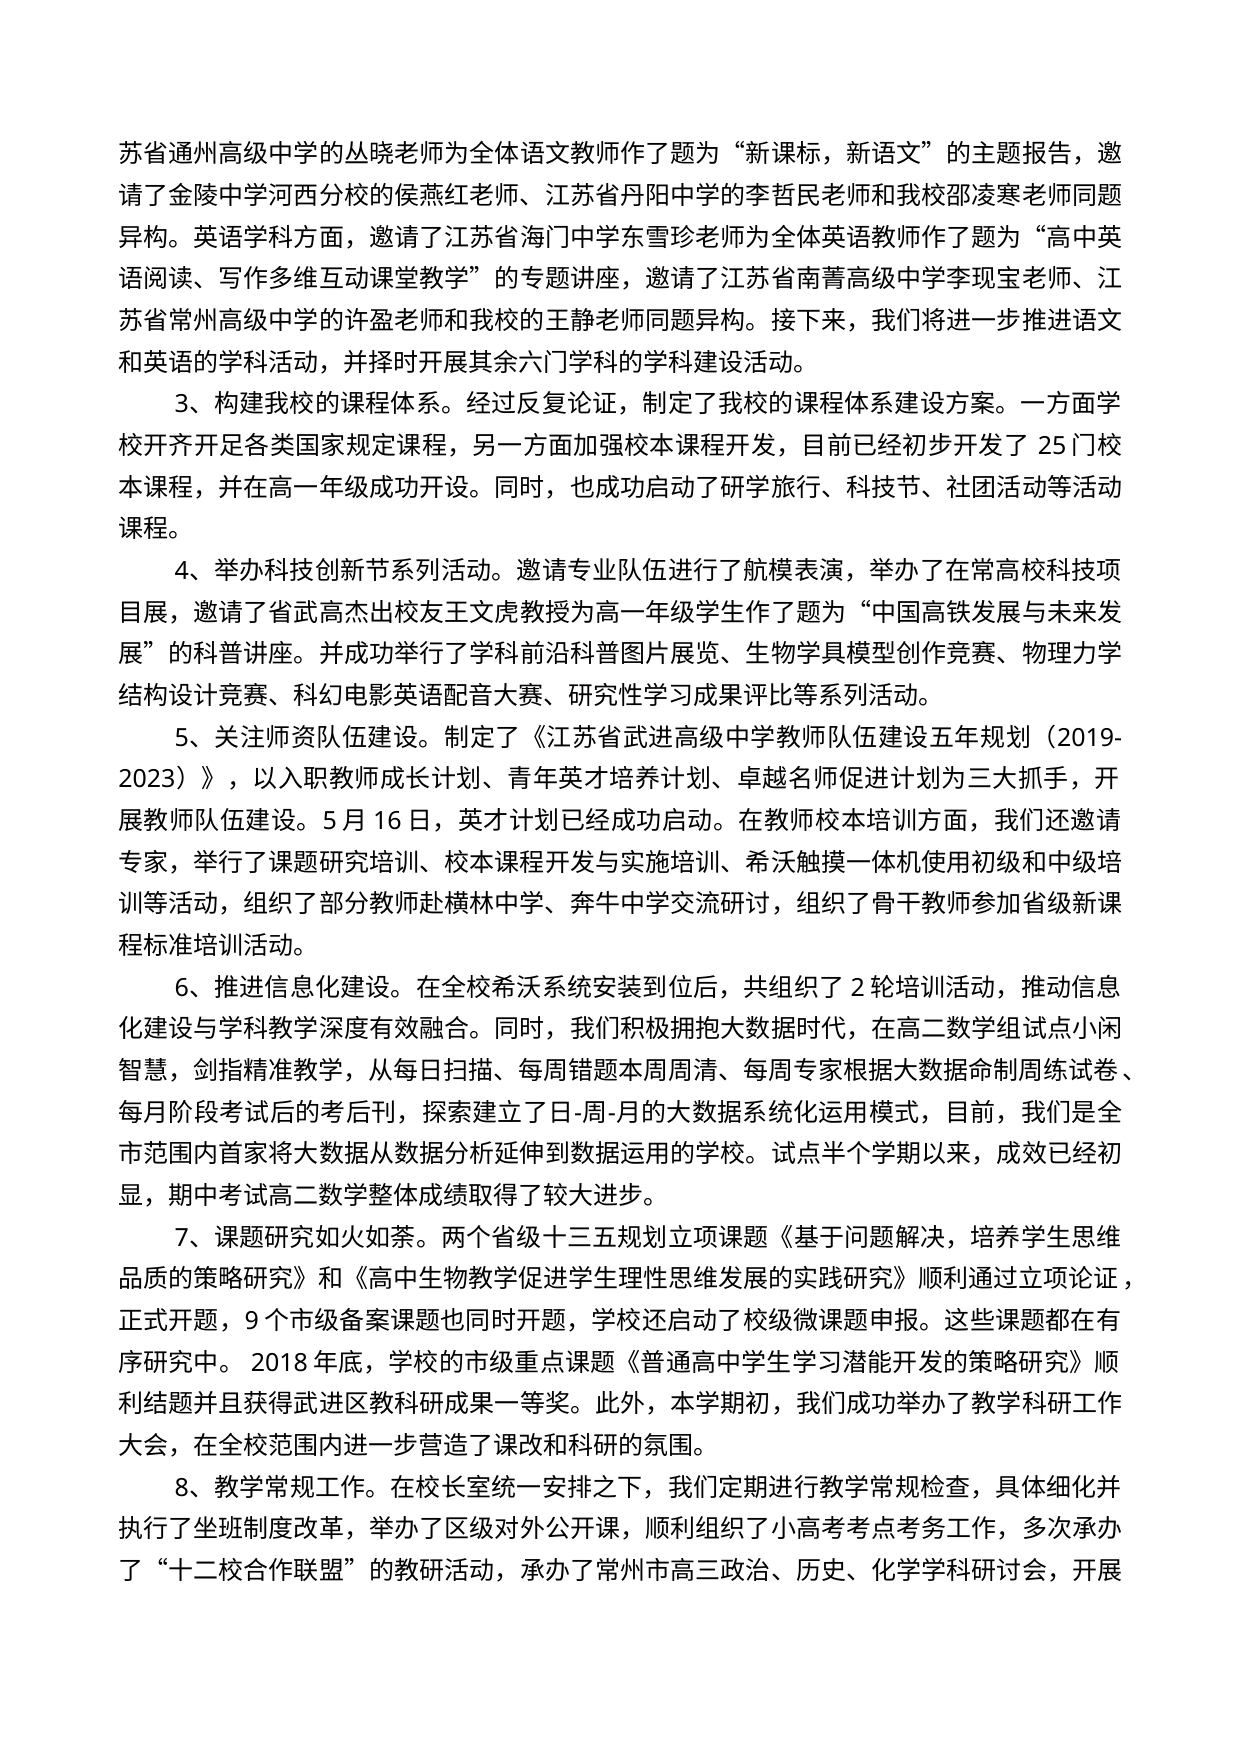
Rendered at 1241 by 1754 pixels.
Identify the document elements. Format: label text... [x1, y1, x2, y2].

text 3、构建我校的课程体系。经过反复论证，制定了我校的课程体系建设方案。一方面学校开齐开足各类国家规定课程，另一方面加强校本课程开发，目前已经初步开发了25门校本课程，并在高一年级成功开设。同时，也成功启动了研学旅行、科技节、社团活动等活动课程。 [118, 379, 1122, 546]
text 5、关注师资队伍建设。制定了《江苏省武进高级中学教师队伍建设五年规划（2019-2023）》，以入职教师成长计划、青年英才培养计划、卓越名师促进计划为三大抓手，开展教师队伍建设。5月16日，英才计划已经成功启动。在教师校本培训方面，我们还邀请专家，举行了课题研究培训、校本课程开发与实施培训、希沃触摸一体机使用初级和中级培训等活动，组织了部分教师赴横林中学、奔牛中学交流研讨，组织了骨干教师参加省级新课程标准培训活动。 [118, 713, 1122, 963]
text 4、举办科技创新节系列活动。邀请专业队伍进行了航模表演，举办了在常高校科技项目展，邀请了省武高杰出校友王文虎教授为高一年级学生作了题为“中国高铁发展与未来发展”的科普讲座。并成功举行了学科前沿科普图片展览、生物学具模型创作竞赛、物理力学结构设计竞赛、科幻电影英语配音大赛、研究性学习成果评比等系列活动。 [118, 546, 1122, 713]
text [118, 1463, 1122, 1588]
text 7、课题研究如火如荼。两个省级十三五规划立项课题《基于问题解决，培养学生思维品质的策略研究》和《高中生物教学促进学生理性思维发展的实践研究》顺利通过立项论证，正式开题，9个市级备案课题也同时开题，学校还启动了校级微课题申报。这些课题都在有序研究中。 2018年底，学校的市级重点课题《普通高中学生学习潜能开发的策略研究》顺利结题并且获得武进区教科研成果一等奖。此外，本学期初，我们成功举办了教学科研工作大会，在全校范围内进一步营造了课改和科研的氛围。 [118, 1213, 1122, 1463]
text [118, 129, 1122, 379]
text 6、推进信息化建设。在全校希沃系统安装到位后，共组织了2轮培训活动，推动信息化建设与学科教学深度有效融合。同时，我们积极拥抱大数据时代，在高二数学组试点小闲智慧，剑指精准教学，从每日扫描、每周错题本周周清、每周专家根据大数据命制周练试卷、每月阶段考试后的考后刊，探索建立了日-周-月的大数据系统化运用模式，目前，我们是全市范围内首家将大数据从数据分析延伸到数据运用的学校。试点半个学期以来，成效已经初显，期中考试高二数学整体成绩取得了较大进步。 [118, 963, 1122, 1213]
